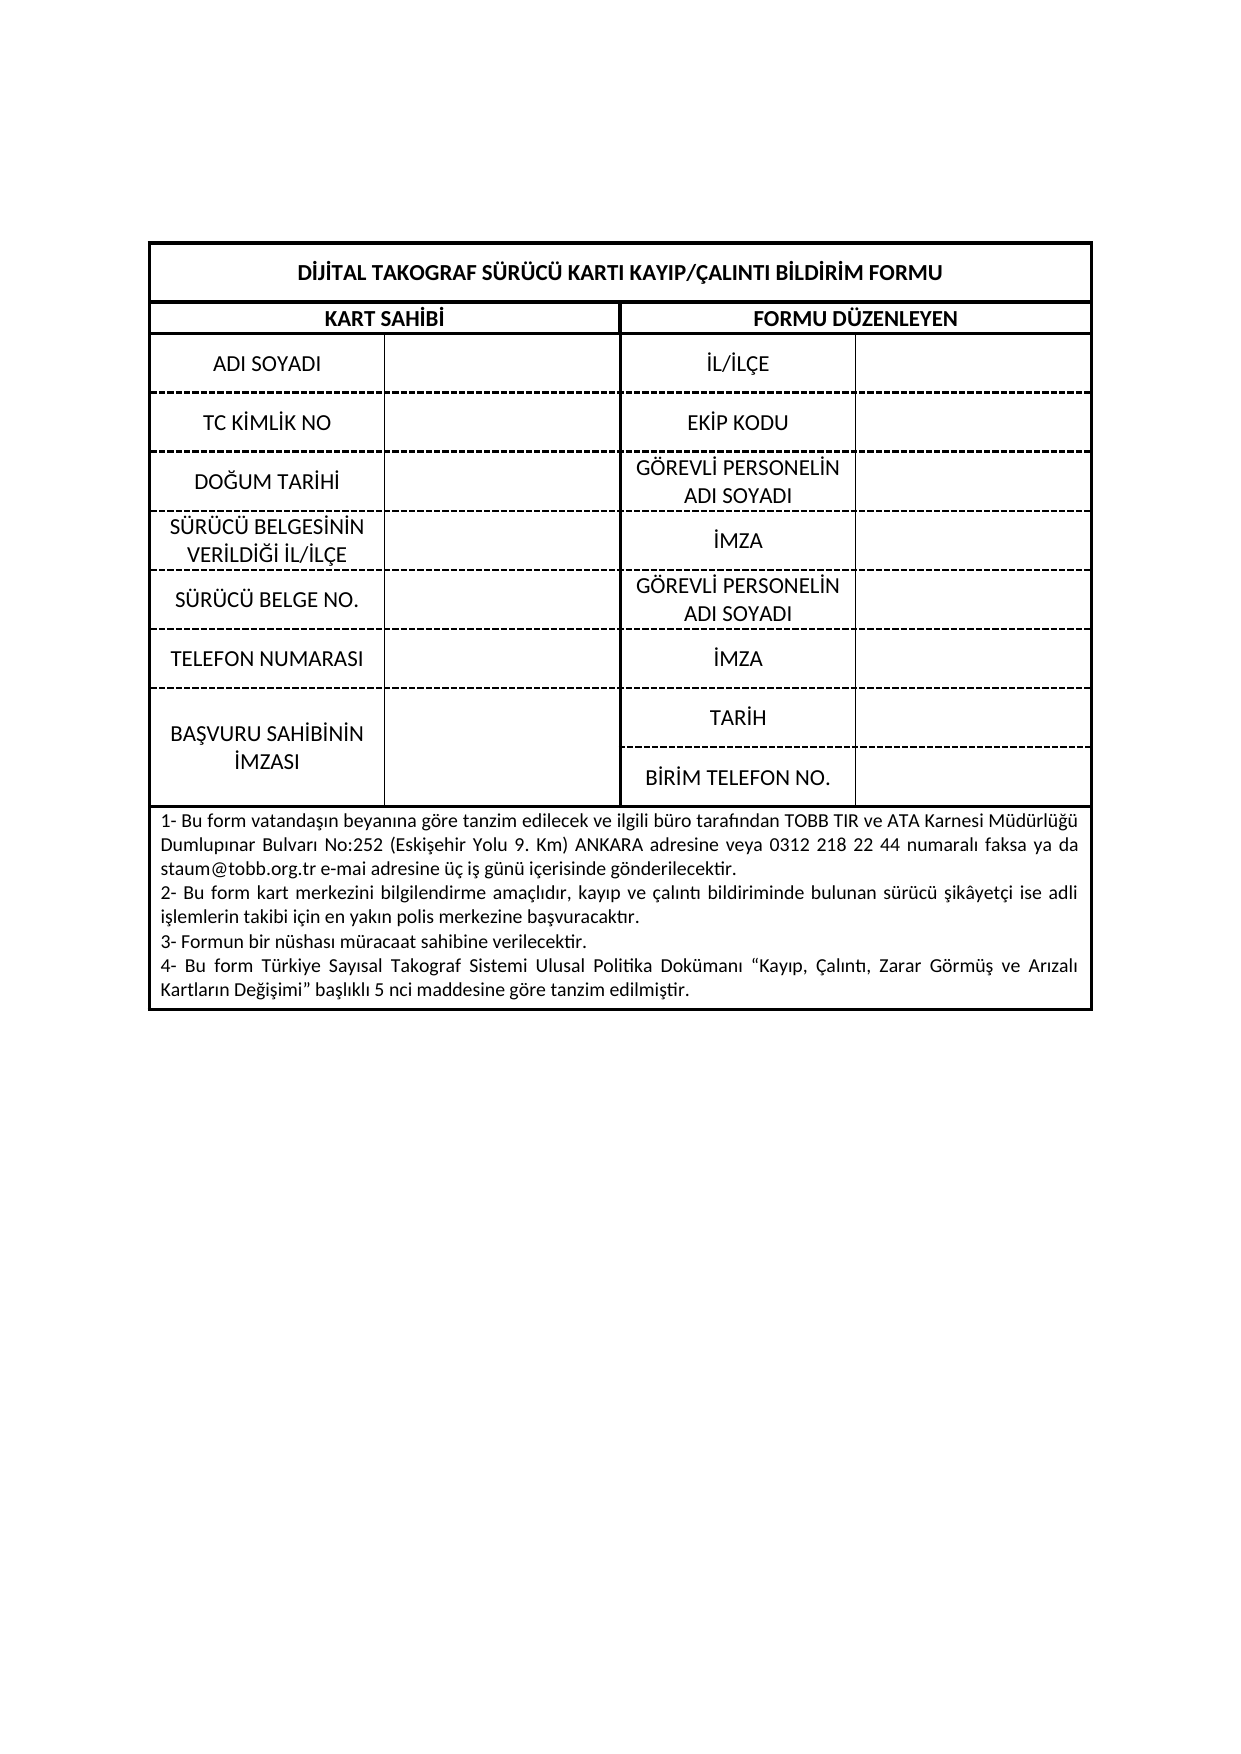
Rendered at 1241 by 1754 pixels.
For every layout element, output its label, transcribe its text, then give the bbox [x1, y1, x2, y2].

table_cell GÖREVLİ PERSONELİN ADI SOYADI [622, 569, 855, 628]
table_cell İMZA [622, 628, 855, 687]
table_cell [385, 569, 619, 628]
table_cell KART SAHİBİ [151, 304, 618, 332]
table_cell [856, 569, 1090, 628]
table_cell DOĞUM TARİHİ [151, 450, 384, 509]
table_cell [385, 628, 619, 687]
table_cell [856, 335, 1090, 391]
table_cell EKİP KODU [622, 391, 855, 450]
table_cell SÜRÜCÜ BELGESİNİN VERİLDİĞİ İL/İLÇE [151, 510, 384, 568]
table_cell ADI SOYADI [151, 335, 384, 391]
table_cell TC KİMLİK NO [151, 391, 384, 450]
table_cell [385, 391, 619, 450]
table_cell TELEFON NUMARASI [151, 628, 384, 687]
table_cell FORMU DÜZENLEYEN [622, 304, 1090, 332]
table_cell [856, 687, 1090, 746]
table_cell [385, 510, 619, 568]
table_cell [856, 450, 1090, 509]
table_cell [385, 687, 619, 805]
table_cell [385, 335, 619, 391]
table_cell [856, 510, 1090, 568]
table_cell GÖREVLİ PERSONELİN ADI SOYADI [622, 450, 855, 509]
table_cell İL/İLÇE [622, 335, 855, 391]
table_cell [856, 628, 1090, 687]
table_cell [856, 746, 1090, 805]
table_cell İMZA [622, 510, 855, 568]
table_cell SÜRÜCÜ BELGE NO. [151, 569, 384, 628]
table_cell TARİH [622, 687, 855, 746]
table_cell [385, 450, 619, 509]
table_header DİJİTAL TAKOGRAF SÜRÜCÜ KARTI KAYIP/ÇALINTI BİLDİRİM FORMU [151, 245, 1090, 300]
table_cell [856, 391, 1090, 450]
table_cell BİRİM TELEFON NO. [622, 746, 855, 805]
table_cell 1- Bu form vatandaşın beyanına göre tanzim edilecek ve ilgili büro tarafından TOBB TIR ve ATA Karnesi Müdürlüğü Dumlupınar Bulvarı No:252 (Eskişehir Yolu 9. Km) ANKARA adresine veya 0312 218 22 44 numaralı faksa ya da staum@tobb.org.tr e-mai adresine üç iş günü içerisinde gönderilecektir. 2- Bu form kart merkezini bilgilendirme amaçlıdır, kayıp ve çalıntı bildiriminde bulunan sürücü şikâyetçi ise adli işlemlerin takibi için en yakın polis merkezine başvuracaktır. 3- Formun bir nüshası müracaat sahibine verilecektir. 4- Bu form Türkiye Sayısal Takograf Sistemi Ulusal Politika Dokümanı “Kayıp, Çalıntı, Zarar Görmüş ve Arızalı Kartların Değişimi” başlıklı 5 nci maddesine göre tanzim edilmiştir. [151, 808, 1090, 1008]
table_cell BAŞVURU SAHİBİNİN İMZASI [151, 687, 384, 805]
